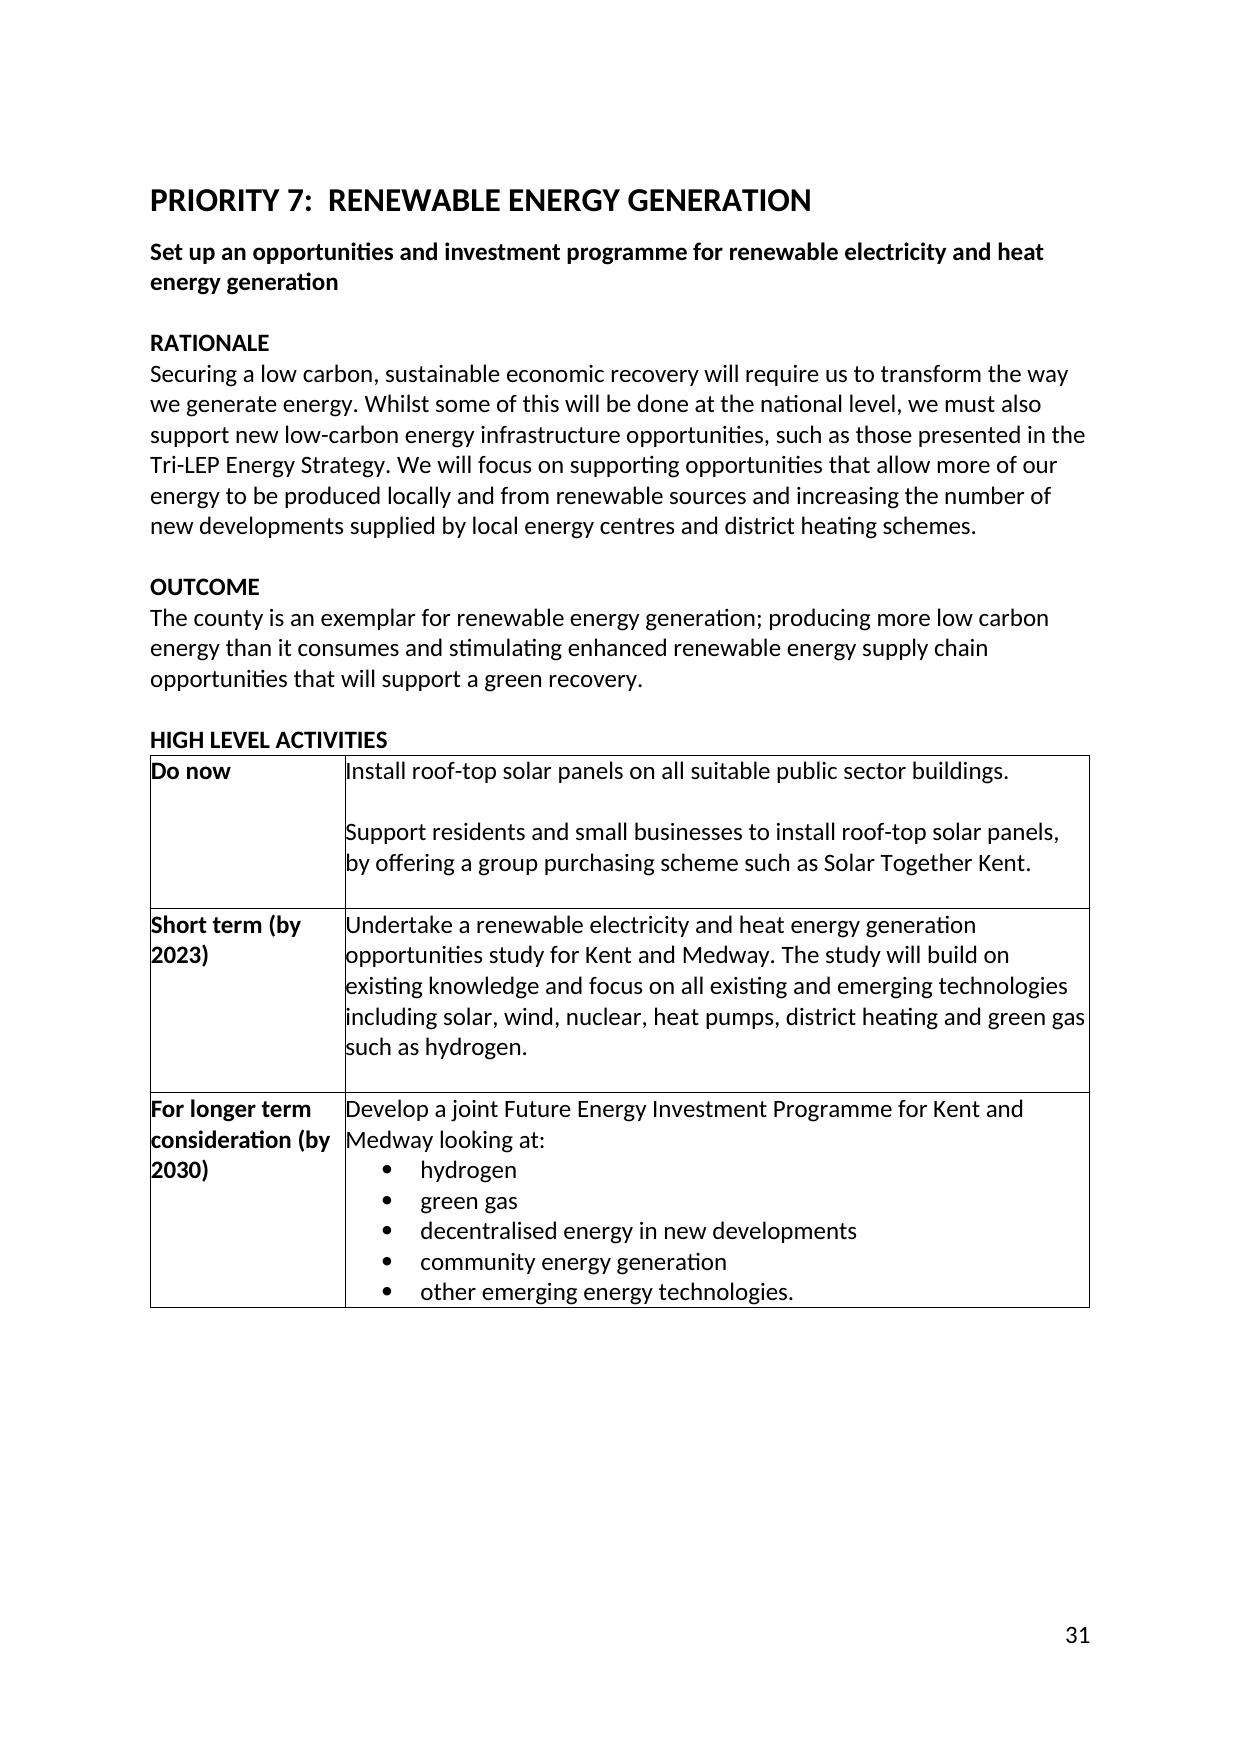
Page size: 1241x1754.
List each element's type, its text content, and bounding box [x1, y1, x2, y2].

table_header Install roof-top solar panels on all suitable public sector buildings. Support residents and small businesses to install roof-top solar panels, by offering a group purchasing scheme such as Solar Together Kent. [346, 756, 1089, 908]
text OUTCOME [150, 571, 1090, 602]
text RATIONALE [150, 327, 1090, 358]
text HIGH LEVEL ACTIVITIES [150, 724, 1090, 754]
table_cell Develop a joint Future Energy Investment Programme for Kent and Medway looking at: hydrogen green gas decentralised energy in new developments community energy generation other emerging energy technologies. [346, 1093, 1089, 1307]
text The county is an exemplar for renewable energy generation; producing more low carbon energy than it consumes and stimulating enhanced renewable energy supply chain opportunities that will support a green recovery. [150, 602, 1090, 693]
table_header Do now [151, 756, 345, 908]
text Set up an opportunities and investment programme for renewable electricity and heat energy generation [150, 236, 1090, 297]
table_cell For longer term consideration (by 2030) [151, 1093, 345, 1307]
table_cell Short term (by 2023) [151, 909, 345, 1092]
title PRIORITY 7: RENEWABLE ENERGY GENERATION [150, 179, 1090, 220]
text Securing a low carbon, sustainable economic recovery will require us to transform the way we generate energy. Whilst some of this will be done at the national level, we must also support new low-carbon energy infrastructure opportunities, such as those presented in the Tri-LEP Energy Strategy. We will focus on supporting opportunities that allow more of our energy to be produced locally and from renewable sources and increasing the number of new developments supplied by local energy centres and district heating schemes. [150, 358, 1090, 541]
table_cell Undertake a renewable electricity and heat energy generation opportunities study for Kent and Medway. The study will build on existing knowledge and focus on all existing and emerging technologies including solar, wind, nuclear, heat pumps, district heating and green gas such as hydrogen. [346, 909, 1089, 1092]
